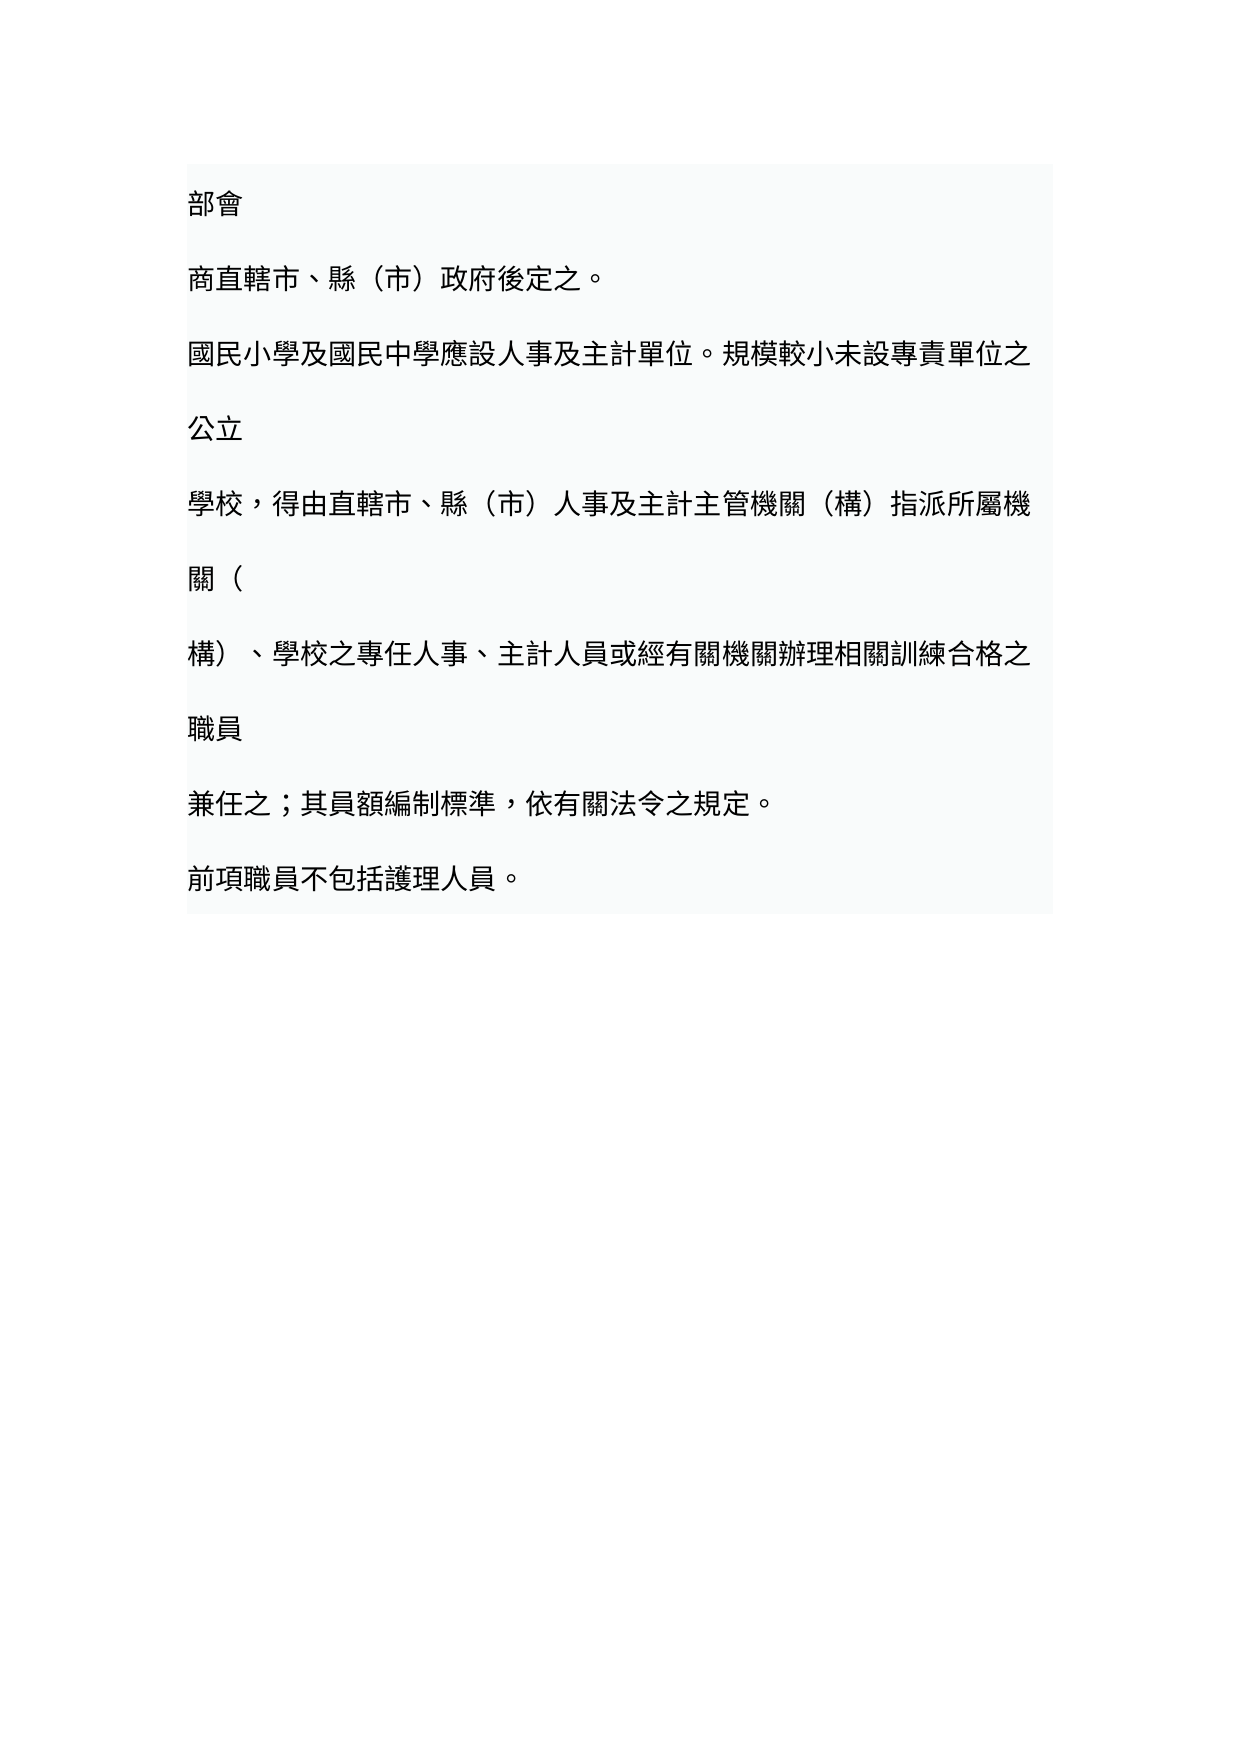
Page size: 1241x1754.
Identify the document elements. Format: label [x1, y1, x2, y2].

text [187, 164, 1053, 914]
